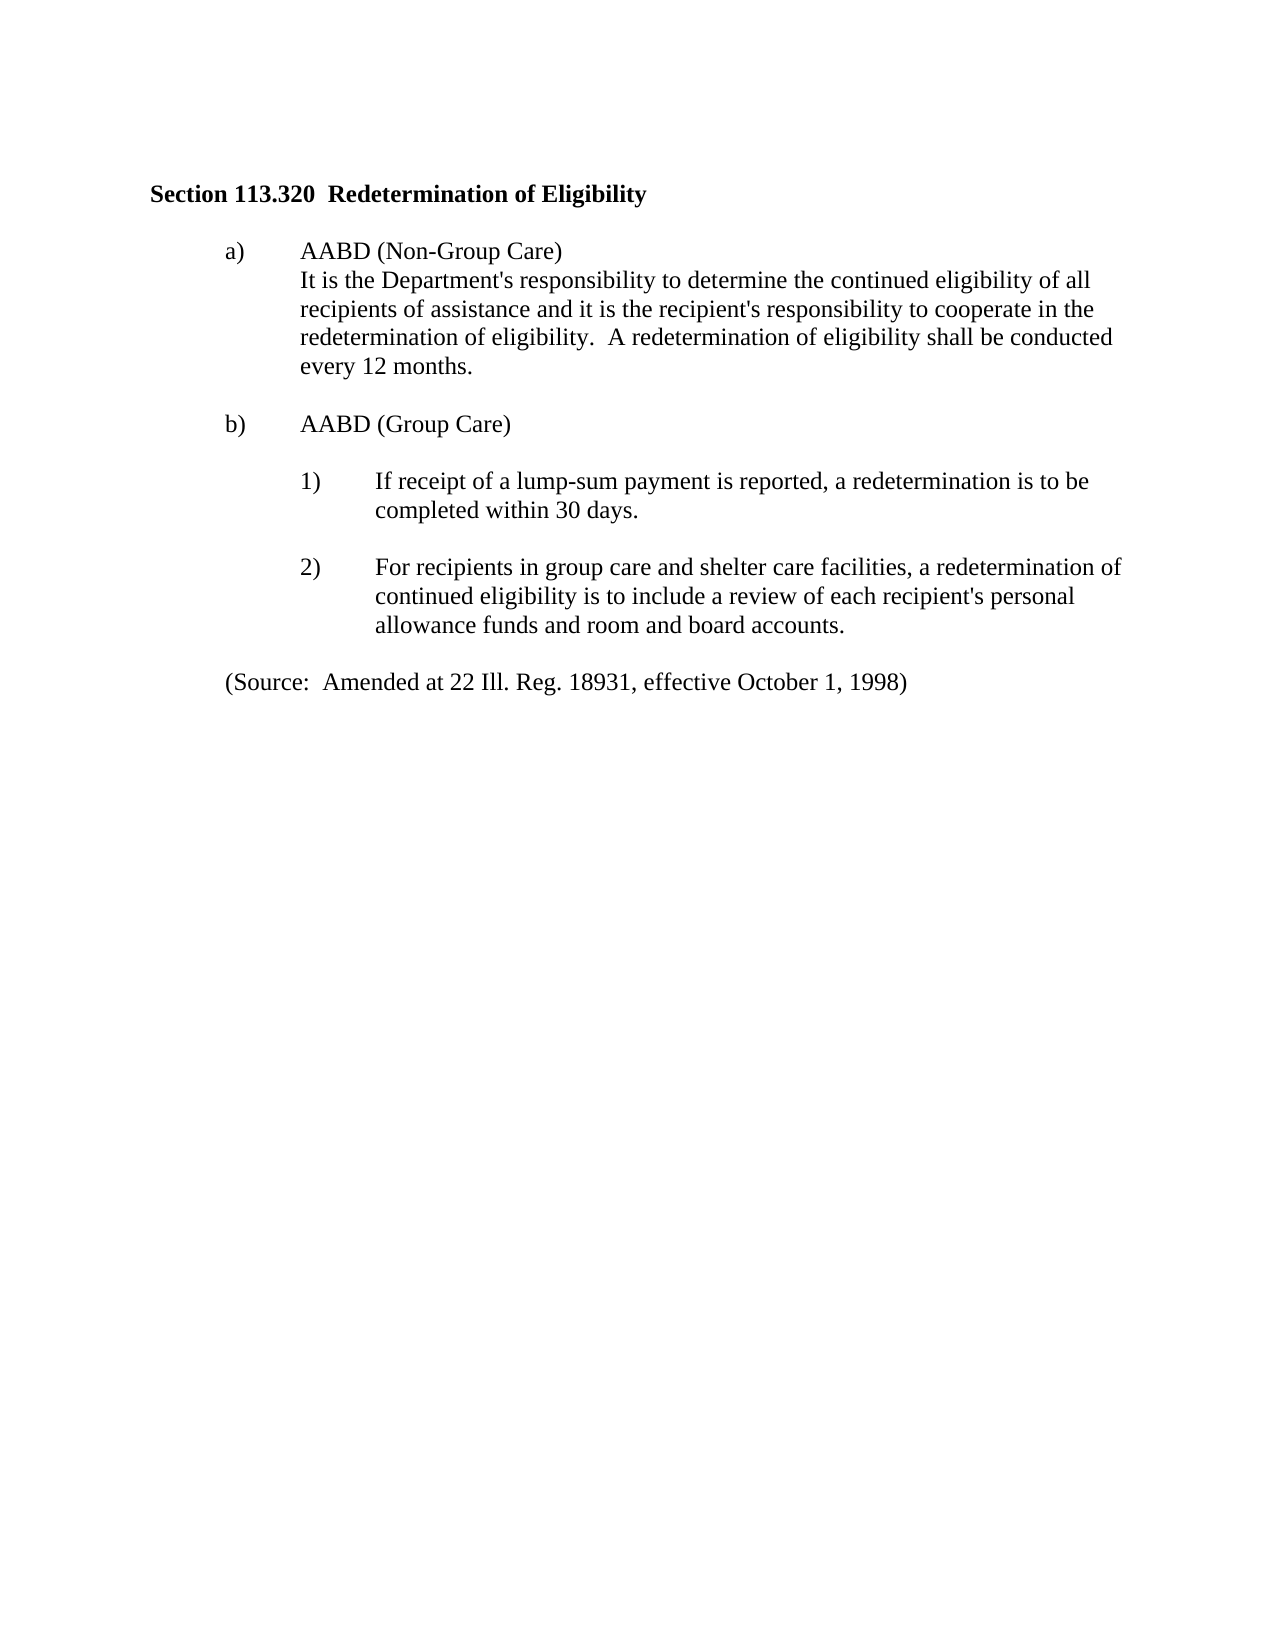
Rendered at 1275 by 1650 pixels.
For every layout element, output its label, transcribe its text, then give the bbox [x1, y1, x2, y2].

text 2) For recipients in group care and shelter care facilities, a redetermination of continued eligibility is to include a review of each recipient's personal allowance funds and room and board accounts. [300, 552, 1125, 639]
text It is the Department's responsibility to determine the continued eligibility of all recipients of assistance and it is the recipient's responsibility to cooperate in the redetermination of eligibility. A redetermination of eligibility shall be conducted every 12 months. [225, 265, 1125, 380]
text Section 113.320 Redetermination of Eligibility [150, 179, 1125, 207]
text b) AABD (Group Care) [225, 409, 1125, 437]
text (Source: Amended at 22 Ill. Reg. 18931, effective October 1, 1998) [225, 667, 1125, 696]
text a) AABD (Non-Group Care) [225, 236, 1125, 265]
text 1) If receipt of a lump-sum payment is reported, a redetermination is to be completed within 30 days. [300, 466, 1125, 524]
